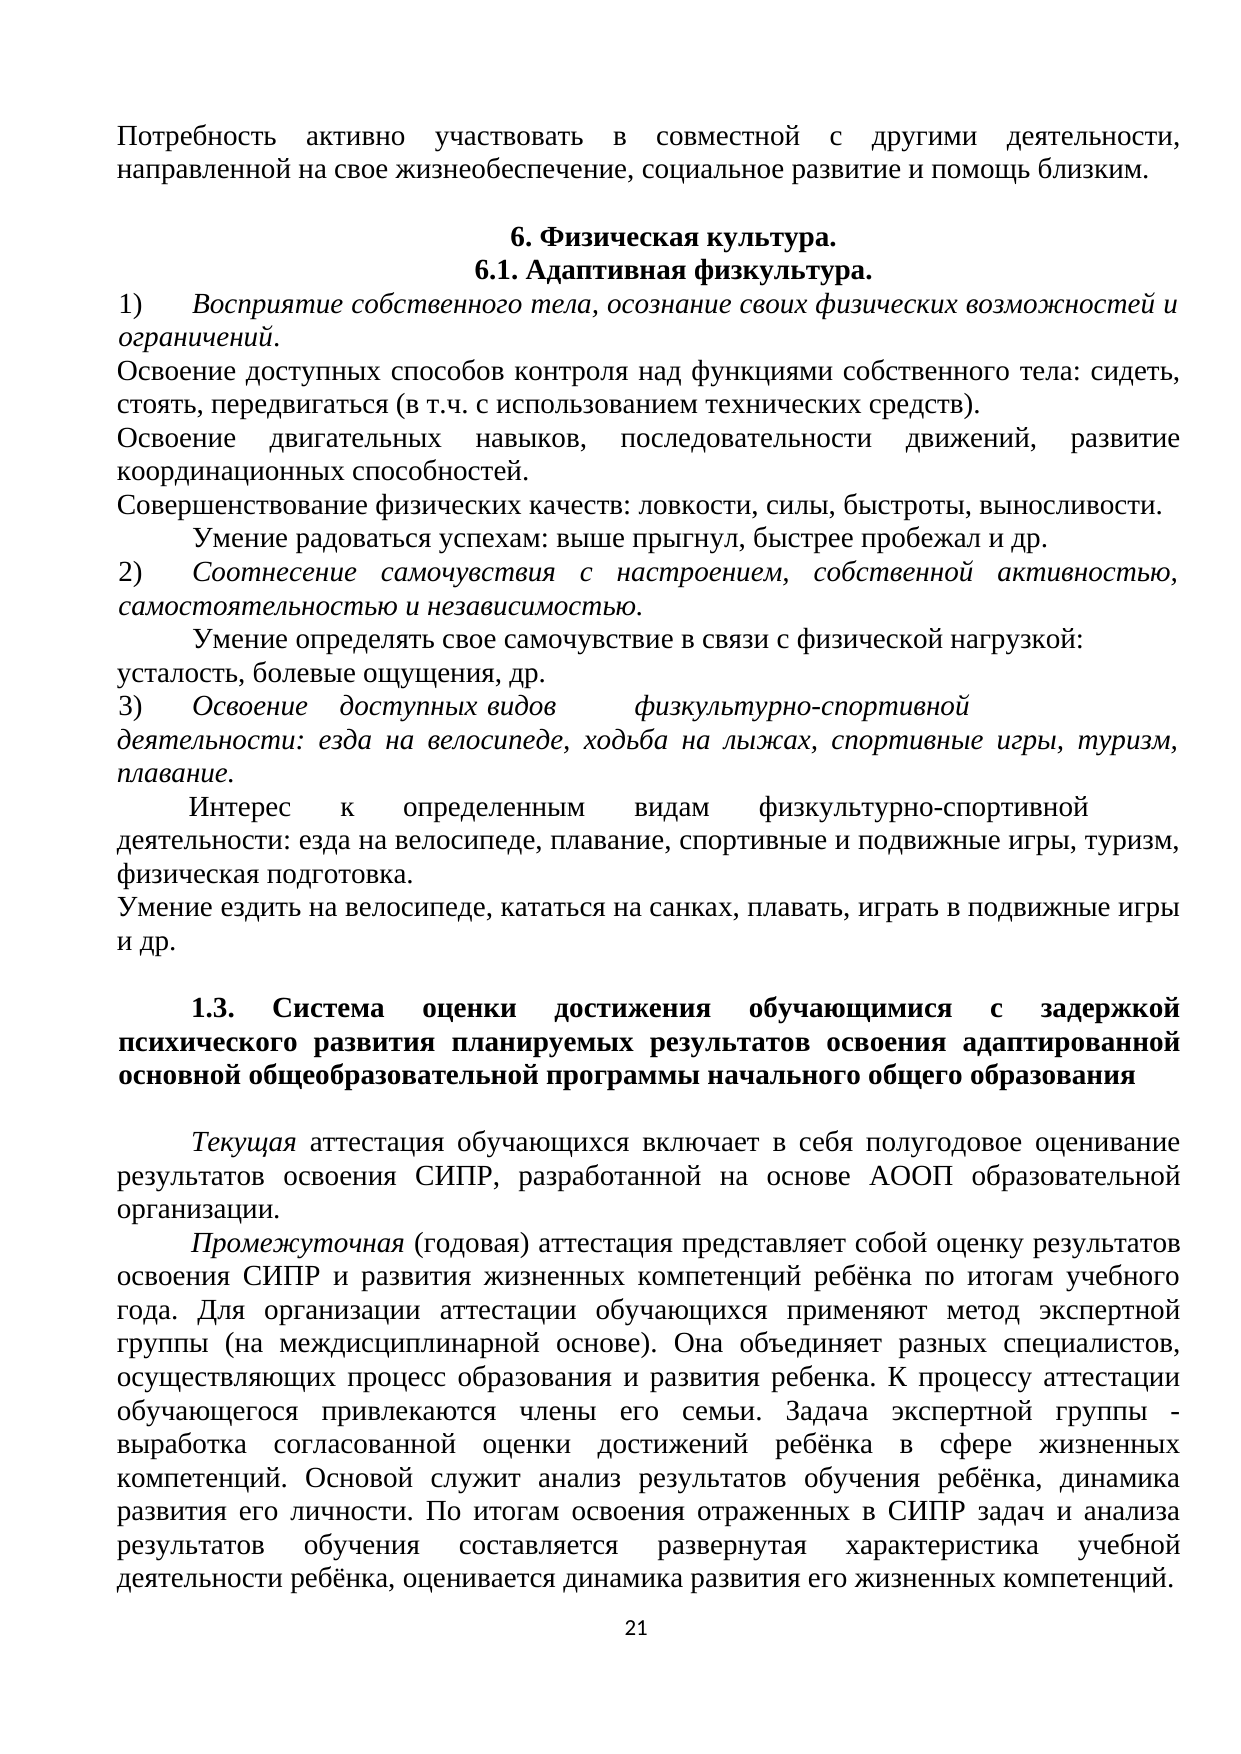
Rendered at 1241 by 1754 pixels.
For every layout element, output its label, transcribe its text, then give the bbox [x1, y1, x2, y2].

list Восприятие собственного тела, осознание своих физических возможностей и ограничений. [118, 286, 1181, 353]
text 6.1. Адаптивная физкультура. [166, 252, 1181, 286]
list Соотнесение самочувствия с настроением, собственной активностью, самостоятельностью и независимостью. [118, 554, 1181, 621]
text Умение радоваться успехам: выше прыгнул, быстрее пробежал и др. [192, 521, 1181, 554]
text деятельности: езда на велосипеде, плавание, спортивные и подвижные игры, туризм, физическая подготовка. [117, 822, 1181, 889]
text Промежуточная (годовая) аттестация представляет собой оценку результатов освоения СИПР и развития жизненных компетенций ребёнка по итогам учебного года. Для организации аттестации обучающихся применяют метод экспертной группы (на междисциплинарной основе). Она объединяет разных специалистов, осуществляющих процесс образования и развития ребенка. К процессу аттестации обучающегося привлекаются члены его семьи. Задача экспертной группы - выработка согласованной оценки достижений ребёнка в сфере жизненных компетенций. Основой служит анализ результатов обучения ребёнка, динамика развития его личности. По итогам освоения отраженных в СИПР задач и анализа результатов обучения составляется развернутая характеристика учебной деятельности ребёнка, оценивается динамика развития его жизненных компетенций. [117, 1225, 1181, 1594]
text Освоение двигательных навыков, последовательности движений, развитие координационных способностей. [117, 420, 1181, 487]
text Интерес к определенным видам физкультурно-спортивной [118, 789, 1181, 822]
list Освоение доступных видов физкультурно-спортивной [118, 688, 1181, 722]
text усталость, болевые ощущения, др. [117, 655, 1181, 688]
text деятельности: езда на велосипеде, ходьба на лыжах, спортивные игры, туризм, плавание. [117, 722, 1181, 789]
text Умение определять свое самочувствие в связи с физической нагрузкой: [192, 621, 1181, 655]
text Совершенствование физических качеств: ловкости, силы, быстроты, выносливости. [117, 487, 1181, 521]
text Потребность активно участвовать в совместной с другими деятельности, направленной на свое жизнеобеспечение, социальное развитие и помощь близким. [117, 118, 1181, 185]
text Умение ездить на велосипеде, кататься на санках, плавать, играть в подвижные игры и др. [117, 889, 1181, 957]
text Текущая аттестация обучающихся включает в себя полугодовое оценивание результатов освоения СИПР, разработанной на основе АООП образовательной организации. [117, 1124, 1181, 1225]
text 6. Физическая культура. [166, 219, 1181, 252]
text Освоение доступных способов контроля над функциями собственного тела: сидеть, стоять, передвигаться (в т.ч. с использованием технических средств). [117, 353, 1181, 420]
text 1.3. Система оценки достижения обучающимися с задержкой психического развития планируемых результатов освоения адаптированной основной общеобразовательной программы начального общего образования [118, 990, 1181, 1091]
